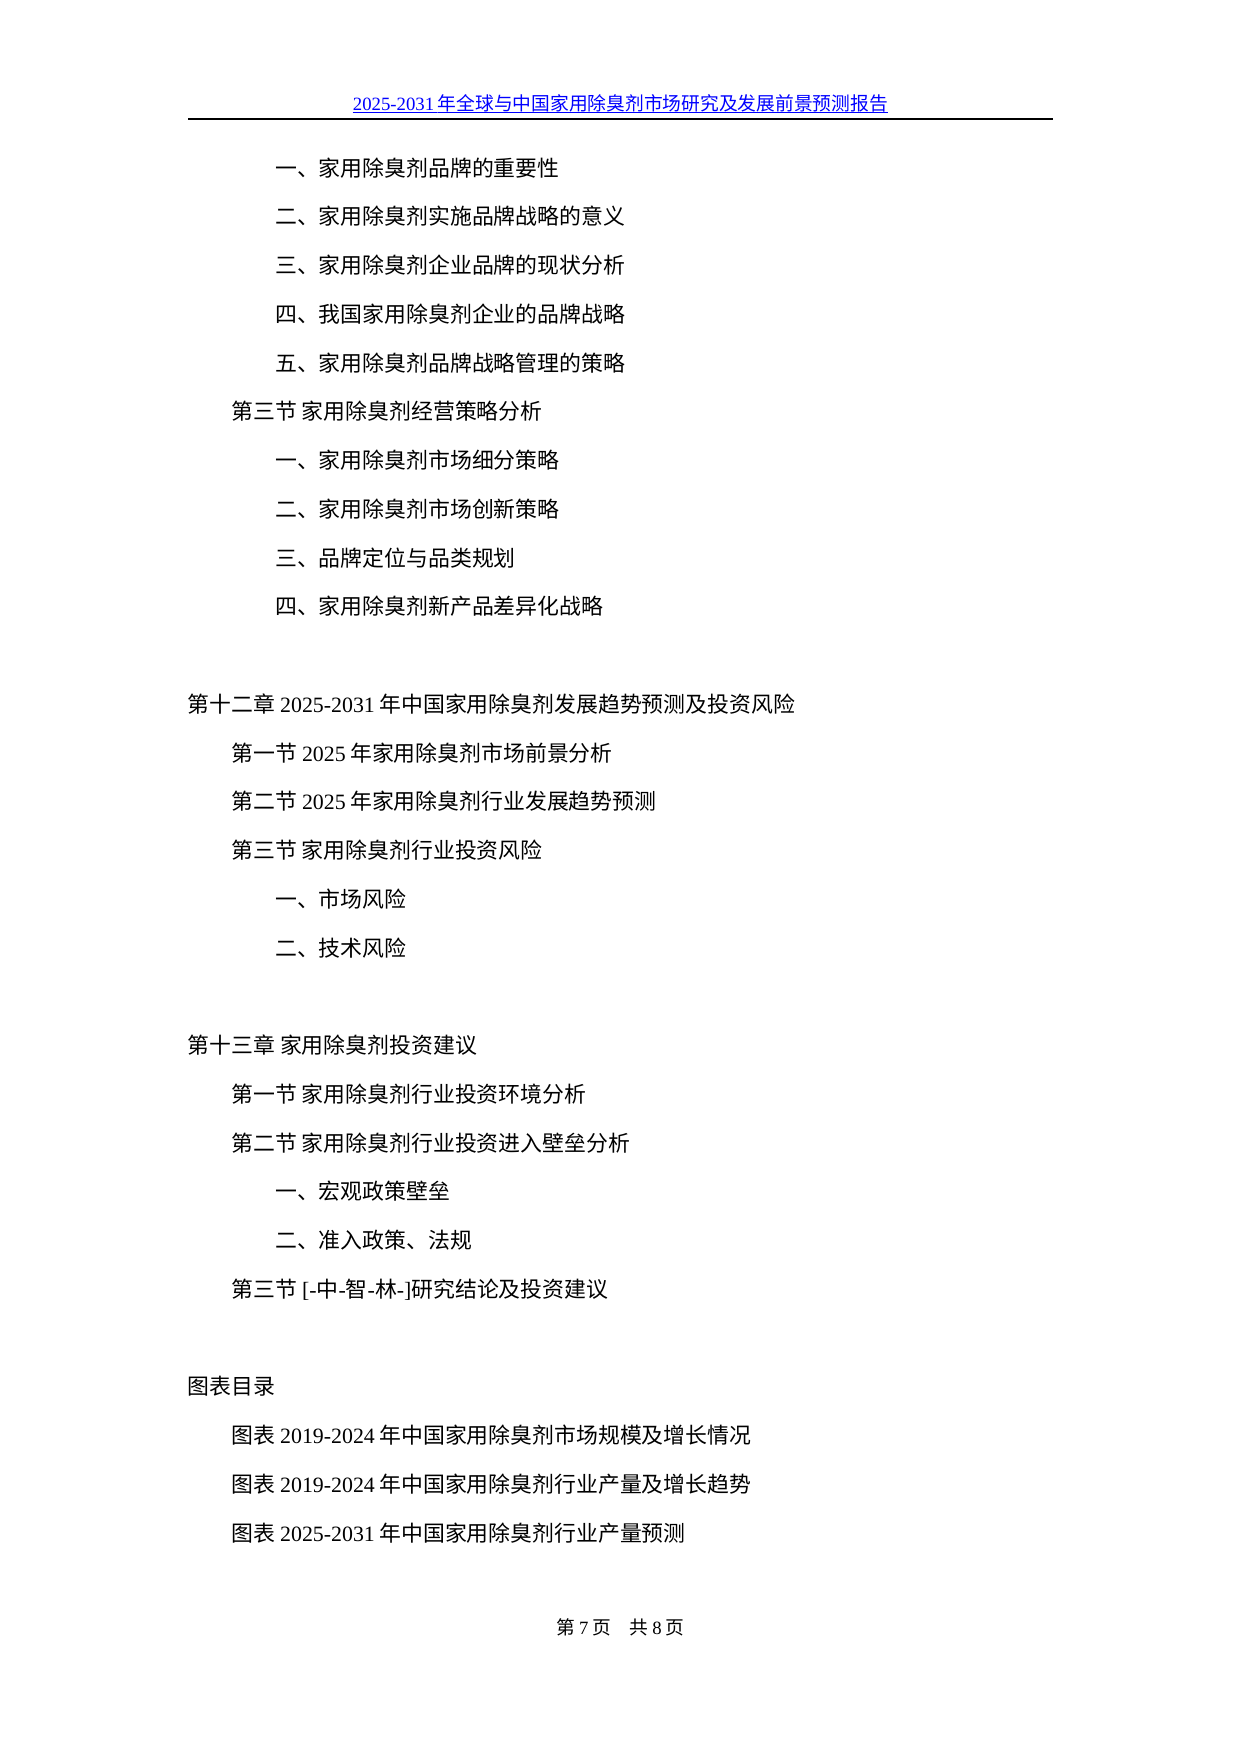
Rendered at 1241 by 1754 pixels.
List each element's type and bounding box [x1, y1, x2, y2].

text [187, 150, 1053, 1548]
